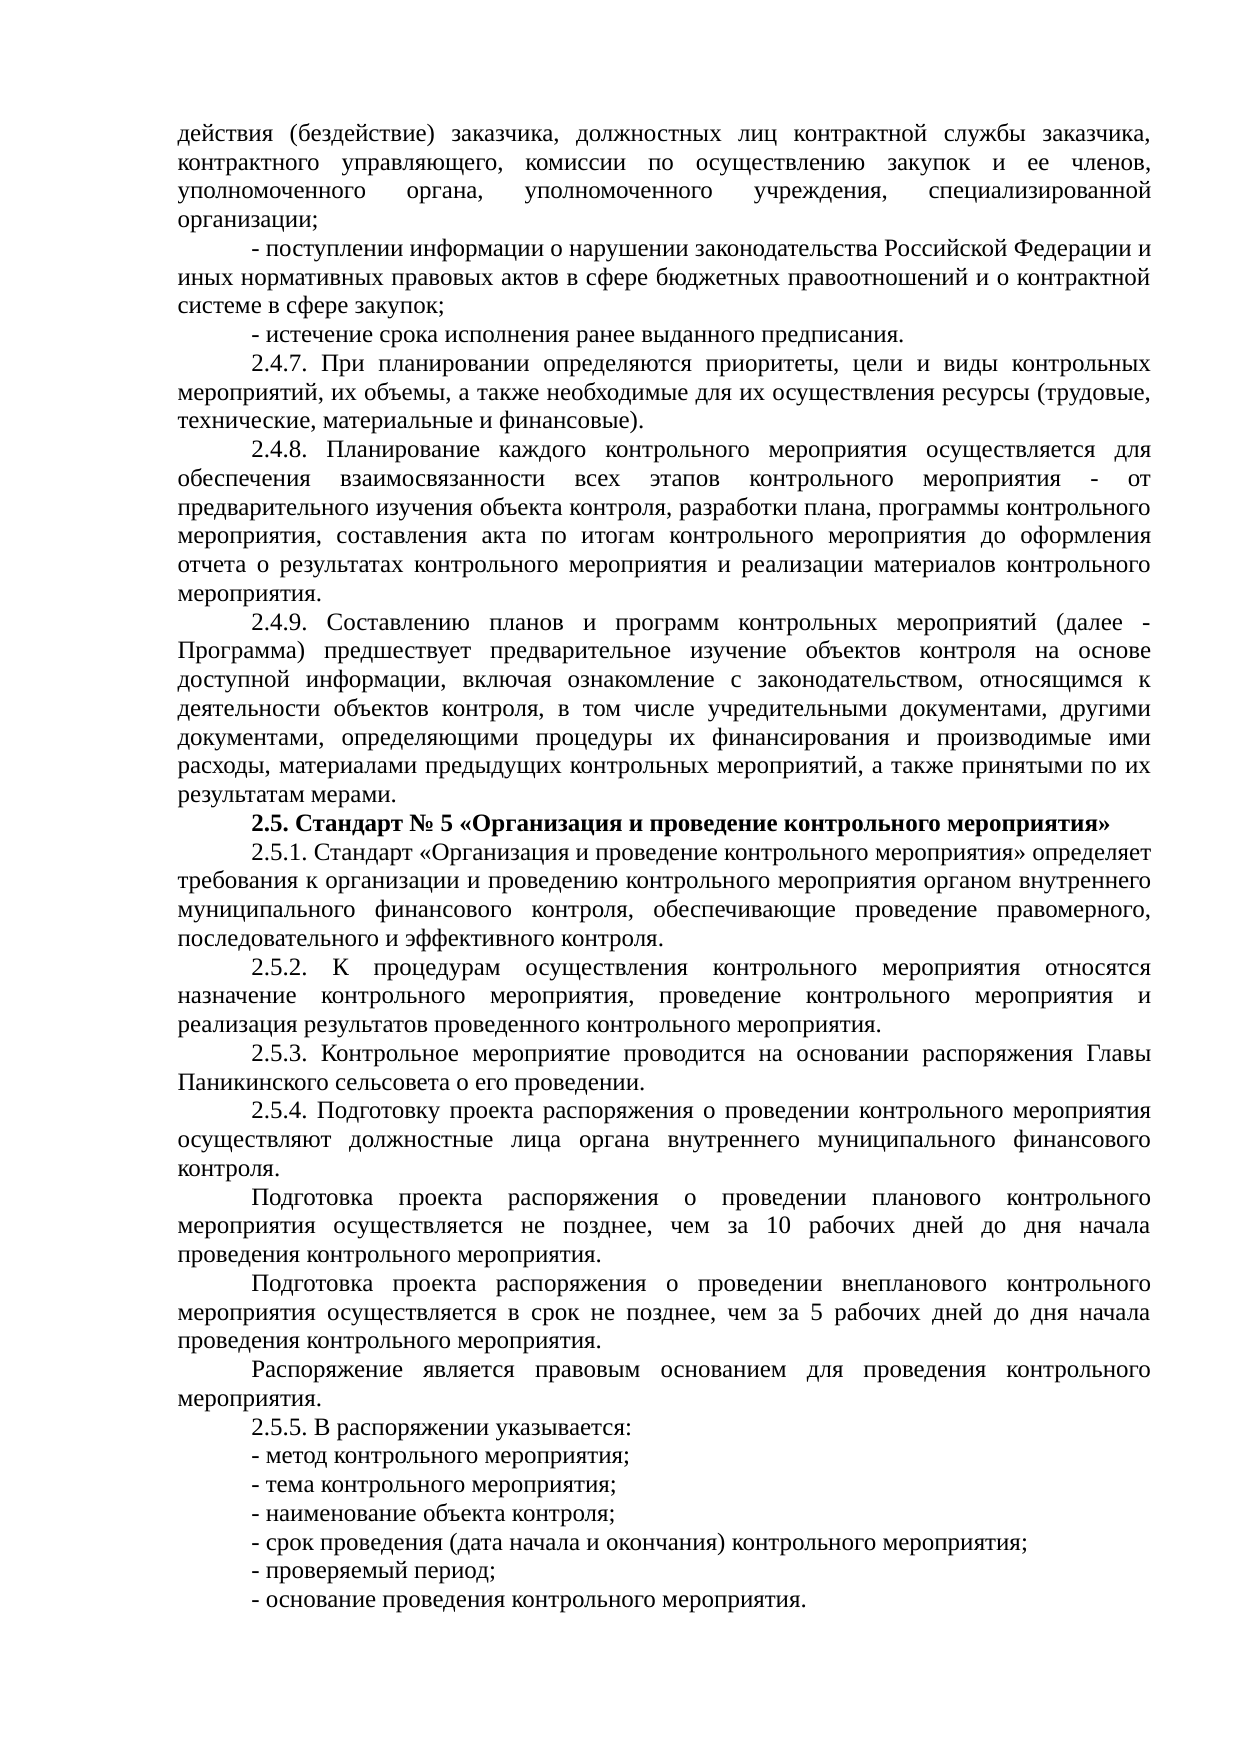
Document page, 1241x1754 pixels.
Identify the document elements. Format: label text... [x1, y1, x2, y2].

text - поступлении информации о нарушении законодательства Российской Федерации и иных нормативных правовых актов в сфере бюджетных правоотношений и о контрактной системе в сфере закупок; [177, 233, 1152, 319]
text 2.4.8. Планирование каждого контрольного мероприятия осуществляется для обеспечения взаимосвязанности всех этапов контрольного мероприятия - от предварительного изучения объекта контроля, разработки плана, программы контрольного мероприятия, составления акта по итогам контрольного мероприятия до оформления отчета о результатах контрольного мероприятия и реализации материалов контрольного мероприятия. [177, 434, 1152, 607]
text 2.5.1. Стандарт «Организация и проведение контрольного мероприятия» определяет требования к организации и проведению контрольного мероприятия органом внутреннего муниципального финансового контроля, обеспечивающие проведение правомерного, последовательного и эффективного контроля. [177, 837, 1152, 952]
text 2.4.9. Составлению планов и программ контрольных мероприятий (далее - Программа) предшествует предварительное изучение объектов контроля на основе доступной информации, включая ознакомление с законодательством, относящимся к деятельности объектов контроля, в том числе учредительными документами, другими документами, определяющими процедуры их финансирования и производимые ими расходы, материалами предыдущих контрольных мероприятий, а также принятыми по их результатам мерами. [177, 607, 1152, 808]
text - истечение срока исполнения ранее выданного предписания. [177, 319, 1152, 348]
text 2.4.7. При планировании определяются приоритеты, цели и виды контрольных мероприятий, их объемы, а также необходимые для их осуществления ресурсы (трудовые, технические, материальные и финансовые). [177, 348, 1152, 434]
text Распоряжение является правовым основанием для проведения контрольного мероприятия. [177, 1354, 1152, 1412]
text Подготовка проекта распоряжения о проведении внепланового контрольного мероприятия осуществляется в срок не позднее, чем за 5 рабочих дней до дня начала проведения контрольного мероприятия. [177, 1268, 1152, 1354]
text - проверяемый период; [177, 1556, 1152, 1584]
text 2.5.2. К процедурам осуществления контрольного мероприятия относятся назначение контрольного мероприятия, проведение контрольного мероприятия и реализация результатов проведенного контрольного мероприятия. [177, 952, 1152, 1038]
text - наименование объекта контроля; [177, 1498, 1152, 1527]
text 2.5.4. Подготовку проекта распоряжения о проведении контрольного мероприятия осуществляют должностные лица органа внутреннего муниципального финансового контроля. [177, 1096, 1152, 1182]
text 2.5.3. Контрольное мероприятие проводится на основании распоряжения Главы Паникинского сельсовета о его проведении. [177, 1038, 1152, 1096]
text 2.5. Стандарт № 5 «Организация и проведение контрольного мероприятия» [177, 808, 1152, 837]
text - основание проведения контрольного мероприятия. [177, 1584, 1152, 1613]
text 2.5.5. В распоряжении указывается: [177, 1412, 1152, 1441]
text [177, 118, 1152, 233]
text - тема контрольного мероприятия; [177, 1469, 1152, 1498]
text Подготовка проекта распоряжения о проведении планового контрольного мероприятия осуществляется не позднее, чем за 10 рабочих дней до дня начала проведения контрольного мероприятия. [177, 1182, 1152, 1268]
text - метод контрольного мероприятия; [177, 1441, 1152, 1469]
text - срок проведения (дата начала и окончания) контрольного мероприятия; [177, 1527, 1152, 1556]
